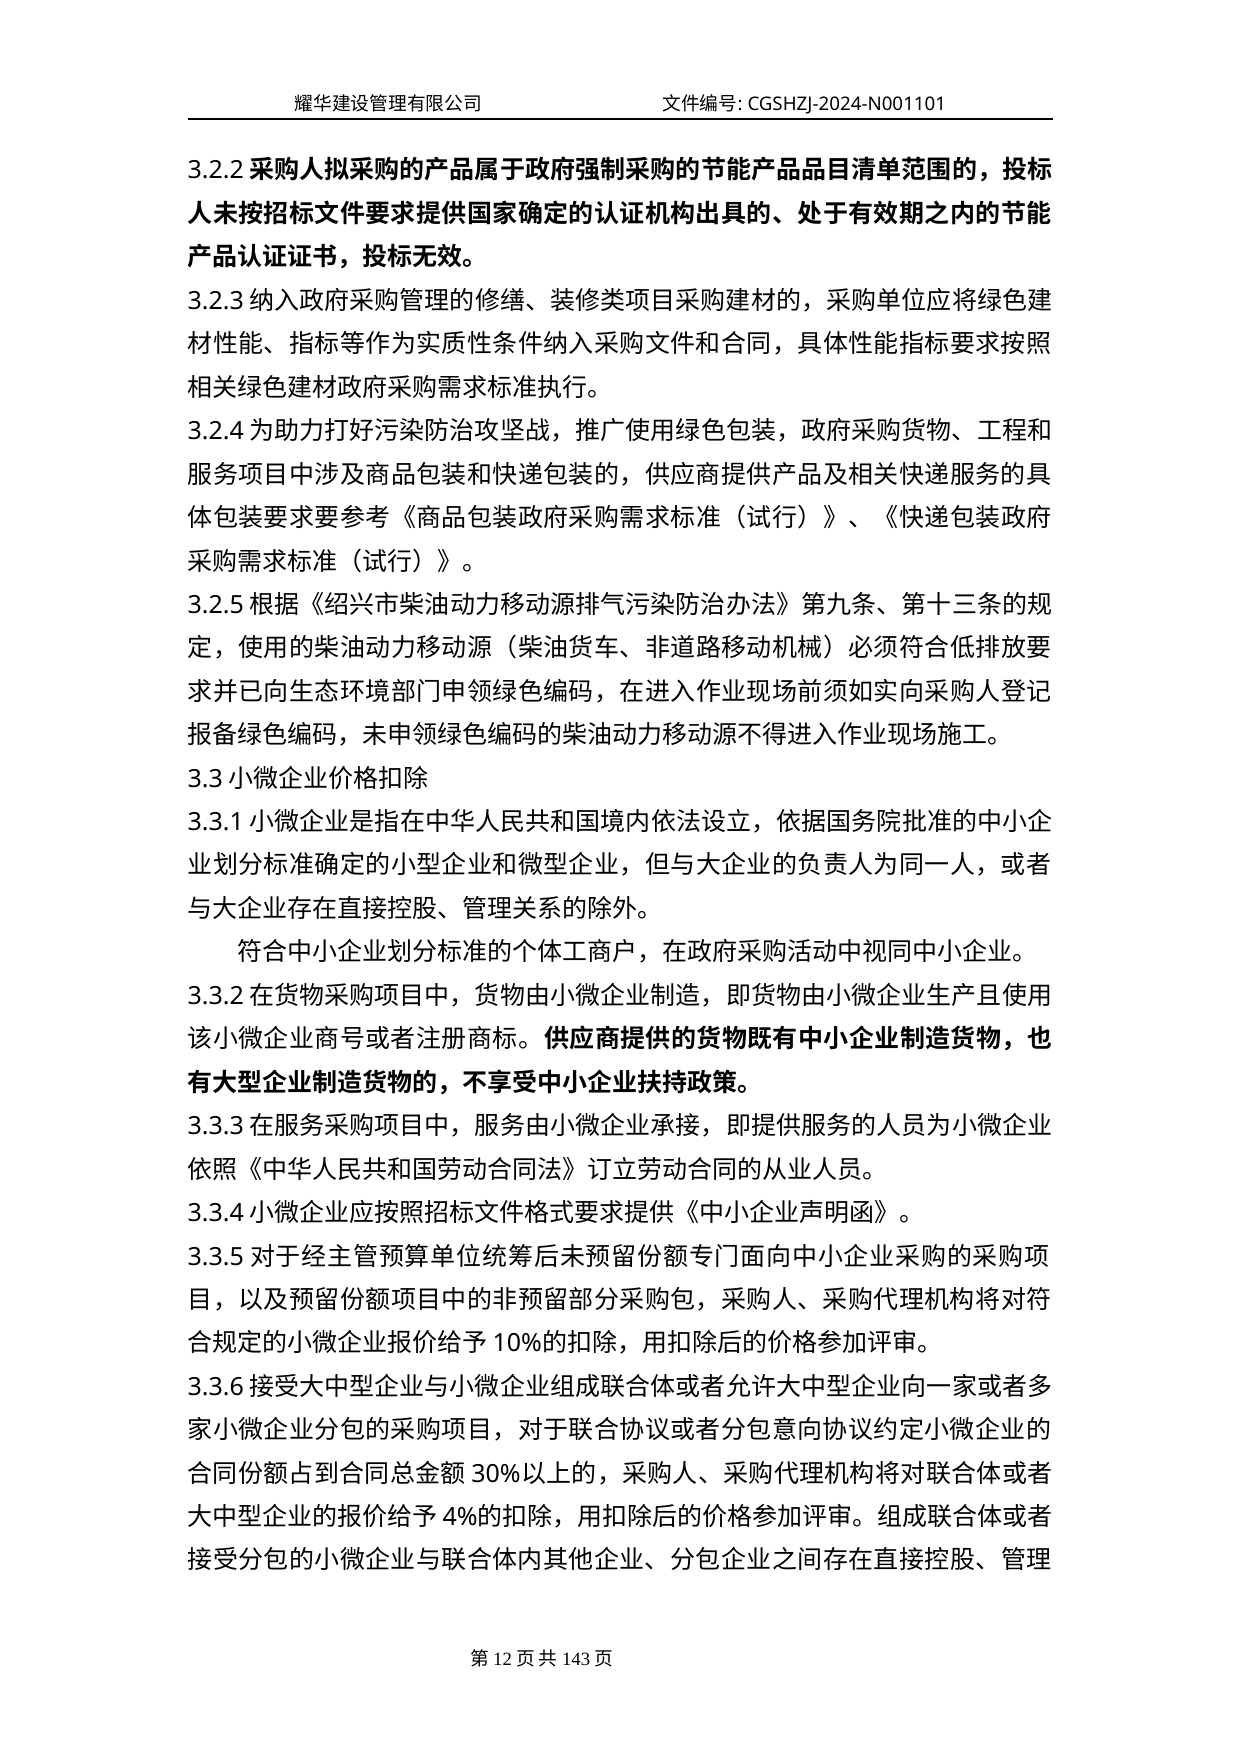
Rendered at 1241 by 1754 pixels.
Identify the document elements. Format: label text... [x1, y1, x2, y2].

text 3.2.4为助力打好污染防治攻坚战，推广使用绿色包装，政府采购货物、工程和服务项目中涉及商品包装和快递包装的，供应商提供产品及相关快递服务的具体包装要求要参考《商品包装政府采购需求标准（试行）》、《快递包装政府采购需求标准（试行）》。 [187, 411, 1053, 577]
text 3.3小微企业价格扣除 [187, 758, 1053, 794]
text 3.3.3在服务采购项目中，服务由小微企业承接，即提供服务的人员为小微企业依照《中华人民共和国劳动合同法》订立劳动合同的从业人员。 [187, 1106, 1053, 1185]
text 3.3.5对于经主管预算单位统筹后未预留份额专门面向中小企业采购的采购项目，以及预留份额项目中的非预留部分采购包，采购人、采购代理机构将对符合规定的小微企业报价给予10%的扣除，用扣除后的价格参加评审。 [187, 1236, 1053, 1359]
text 3.2.5根据《绍兴市柴油动力移动源排气污染防治办法》第九条、第十三条的规定，使用的柴油动力移动源（柴油货车、非道路移动机械）必须符合低排放要求并已向生态环境部门申领绿色编码，在进入作业现场前须如实向采购人登记报备绿色编码，未申领绿色编码的柴油动力移动源不得进入作业现场施工。 [187, 584, 1053, 751]
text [187, 1366, 1053, 1576]
text 符合中小企业划分标准的个体工商户，在政府采购活动中视同中小企业。 [187, 932, 1053, 968]
text 3.3.1小微企业是指在中华人民共和国境内依法设立，依据国务院批准的中小企业划分标准确定的小型企业和微型企业，但与大企业的负责人为同一人，或者与大企业存在直接控股、管理关系的除外。 [187, 802, 1053, 925]
text 3.2.3纳入政府采购管理的修缮、装修类项目采购建材的，采购单位应将绿色建材性能、指标等作为实质性条件纳入采购文件和合同，具体性能指标要求按照相关绿色建材政府采购需求标准执行。 [187, 280, 1053, 403]
text 3.3.2在货物采购项目中，货物由小微企业制造，即货物由小微企业生产且使用该小微企业商号或者注册商标。供应商提供的货物既有中小企业制造货物，也有大型企业制造货物的，不享受中小企业扶持政策。 [187, 975, 1053, 1098]
text 3.2.2采购人拟采购的产品属于政府强制采购的节能产品品目清单范围的，投标人未按招标文件要求提供国家确定的认证机构出具的、处于有效期之内的节能产品认证证书，投标无效。 [187, 150, 1053, 273]
text 3.3.4小微企业应按照招标文件格式要求提供《中小企业声明函》。 [187, 1192, 1053, 1229]
